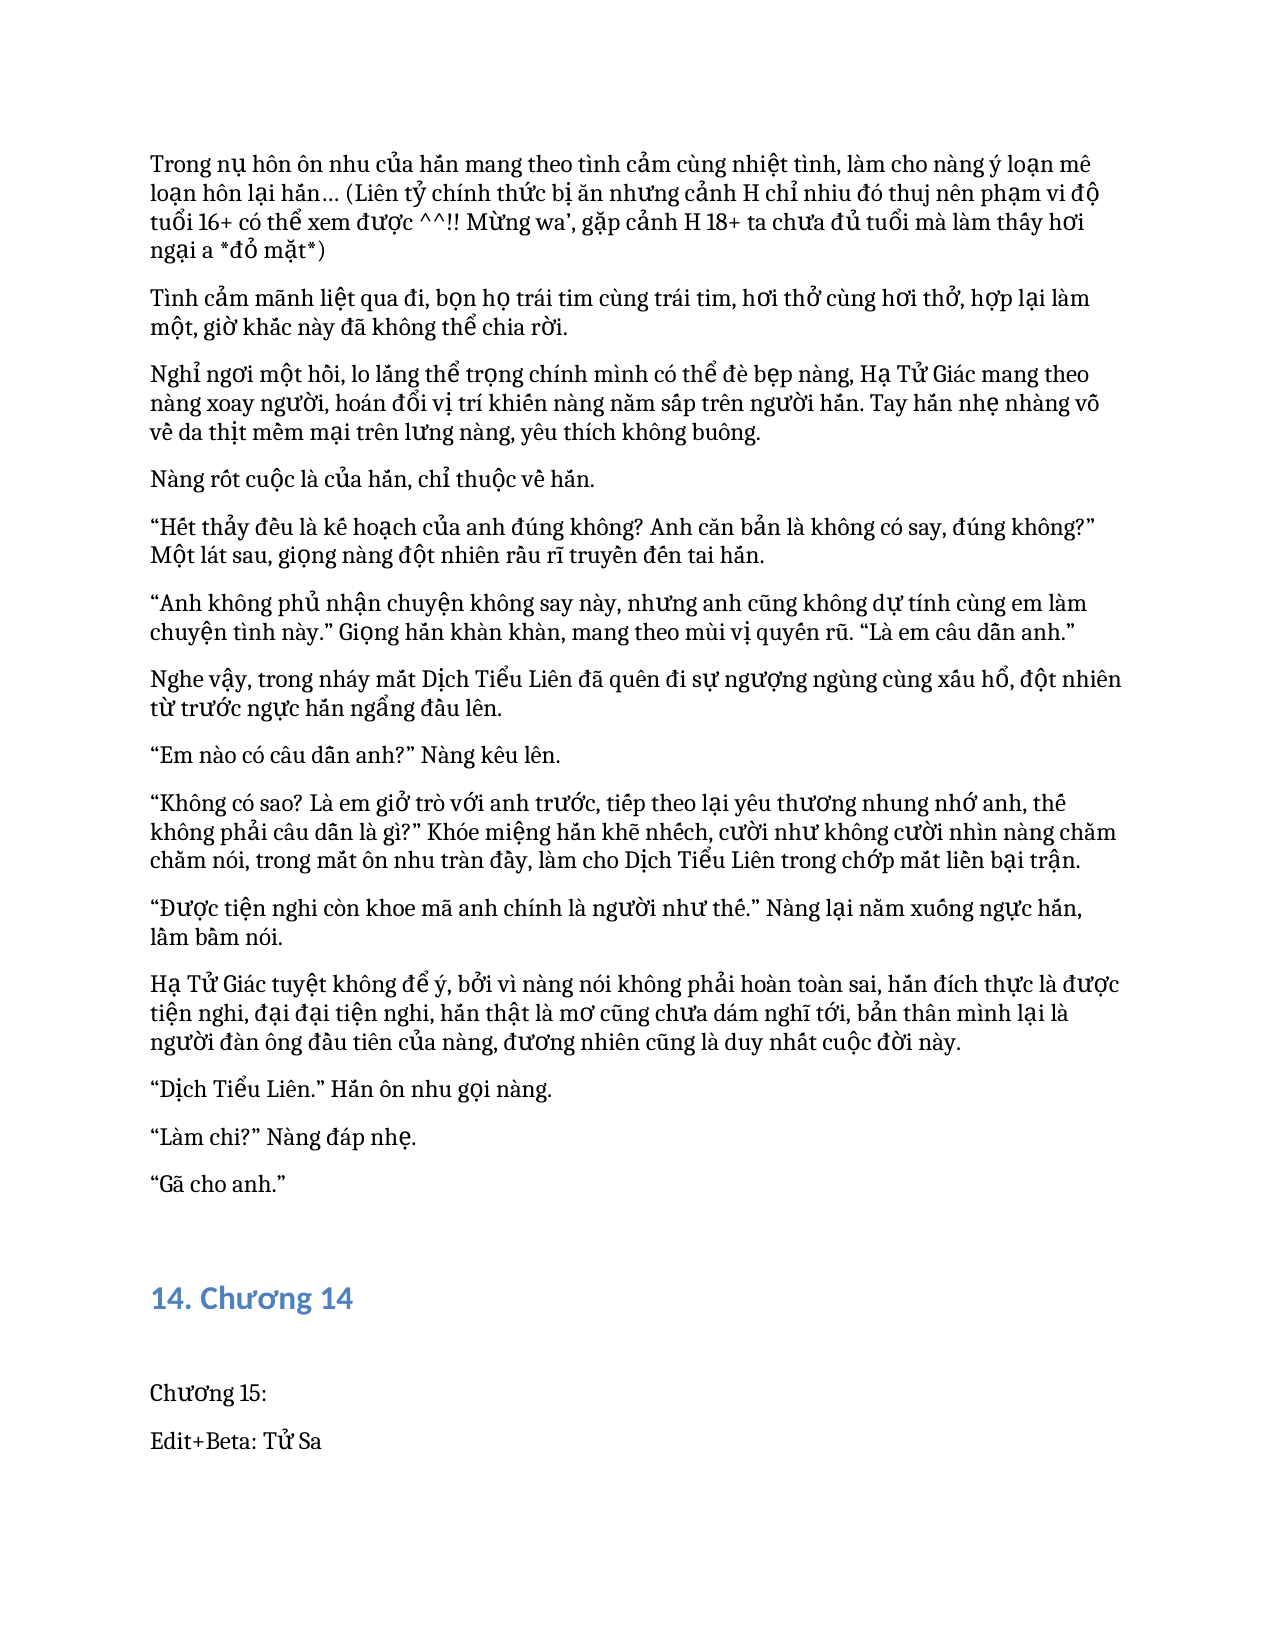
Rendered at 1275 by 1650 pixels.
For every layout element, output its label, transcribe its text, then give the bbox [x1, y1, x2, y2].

text Nàng rốt cuộc là của hắn, chỉ thuộc về hắn. [150, 465, 1125, 494]
subtitle 14. Chương 14 [150, 1277, 1125, 1318]
text “Không có sao? Là em giở trò với anh trước, tiếp theo lại yêu thương nhung nhớ anh, thế không phải câu dẫn là gì?” Khóe miệng hắn khẽ nhếch, cười như không cười nhìn nàng chằm chằm nói, trong mắt ôn nhu tràn đầy, làm cho Dịch Tiểu Liên trong chớp mắt liền bại trận. [150, 789, 1125, 875]
text “Dịch Tiểu Liên.” Hắn ôn nhu gọi nàng. [150, 1075, 1125, 1104]
text Nghe vậy, trong nháy mắt Dịch Tiểu Liên đã quên đi sự ngượng ngùng cùng xấu hổ, đột nhiên từ trước ngực hắn ngẩng đầu lên. [150, 665, 1125, 722]
text “Được tiện nghi còn khoe mã anh chính là người như thế.” Nàng lại nằm xuống ngực hắn, lầm bầm nói. [150, 894, 1125, 951]
text Chương 15: [150, 1322, 1125, 1408]
text Edit+Beta: Tử Sa [150, 1427, 1125, 1455]
text Hạ Tử Giác tuyệt không để ý, bởi vì nàng nói không phải hoàn toàn sai, hắn đích thực là được tiện nghi, đại đại tiện nghi, hắn thật là mơ cũng chưa dám nghĩ tới, bản thân mình lại là người đàn ông đầu tiên của nàng, đương nhiên cũng là duy nhất cuộc đời này. [150, 970, 1125, 1056]
text “Anh không phủ nhận chuyện không say này, nhưng anh cũng không dự tính cùng em làm chuyện tình này.” Giọng hắn khàn khàn, mang theo mùi vị quyến rũ. “Là em câu dẫn anh.” [150, 589, 1125, 646]
text Nghỉ ngơi một hồi, lo lắng thể trọng chính mình có thể đè bẹp nàng, Hạ Tử Giác mang theo nàng xoay người, hoán đổi vị trí khiến nàng nằm sấp trên người hắn. Tay hắn nhẹ nhàng vỗ về da thịt mềm mại trên lưng nàng, yêu thích không buông. [150, 360, 1125, 446]
text “Làm chi?” Nàng đáp nhẹ. [150, 1122, 1125, 1151]
text Tình cảm mãnh liệt qua đi, bọn họ trái tim cùng trái tim, hơi thở cùng hơi thở, hợp lại làm một, giờ khắc này đã không thể chia rời. [150, 284, 1125, 341]
text “Hết thảy đều là kế hoạch của anh đúng không? Anh căn bản là không có say, đúng không?” Một lát sau, giọng nàng đột nhiên rầu rĩ truyền đến tai hắn. [150, 512, 1125, 570]
text Trong nụ hôn ôn nhu của hắn mang theo tình cảm cùng nhiệt tình, làm cho nàng ý loạn mê loạn hôn lại hắn… (Liên tỷ chính thức bị ăn nhưng cảnh H chỉ nhiu đó thuj nên phạm vi độ tuổi 16+ có thể xem được ^^!! Mừng wa’, gặp cảnh H 18+ ta chưa đủ tuổi mà làm thấy hơi ngại a *đỏ mặt*) [150, 150, 1125, 265]
text “Gã cho anh.” [150, 1170, 1125, 1256]
text “Em nào có câu dẫn anh?” Nàng kêu lên. [150, 741, 1125, 770]
